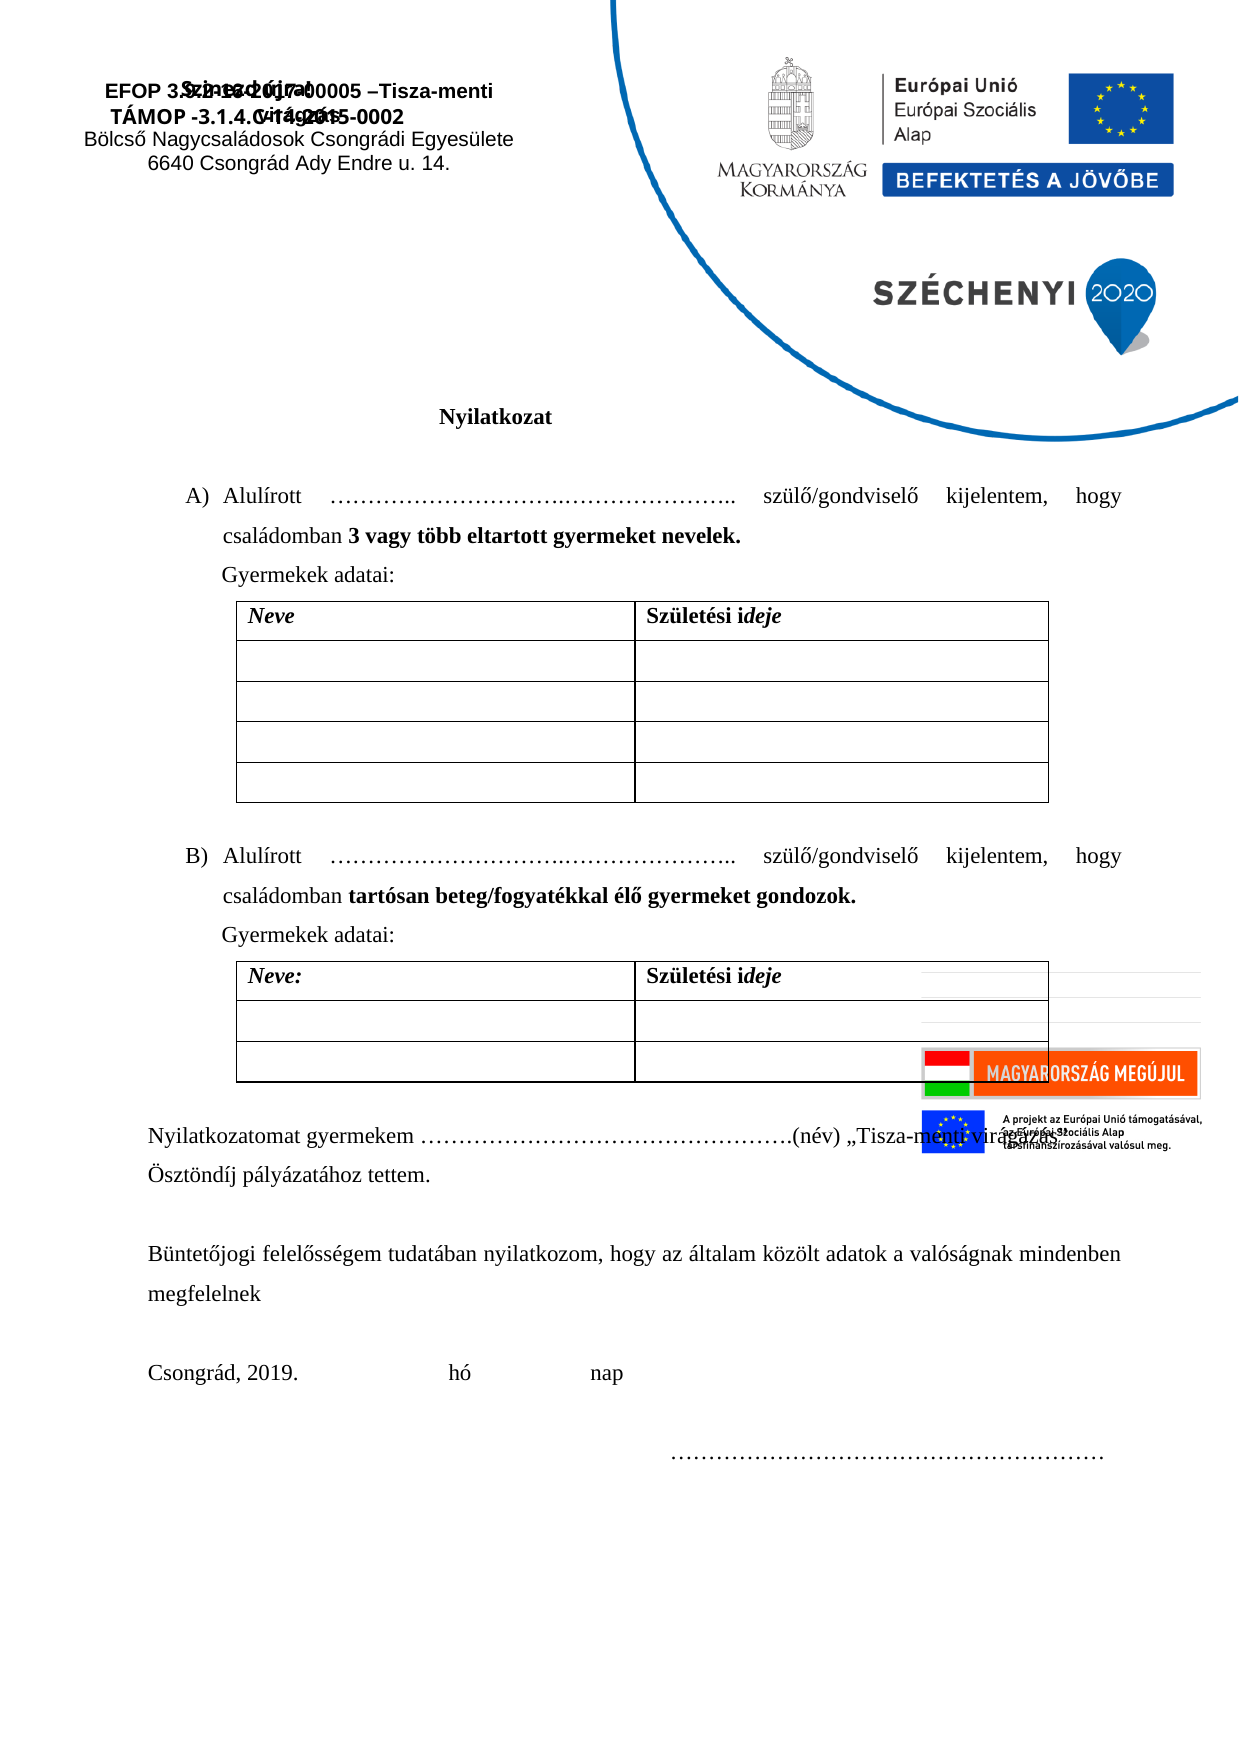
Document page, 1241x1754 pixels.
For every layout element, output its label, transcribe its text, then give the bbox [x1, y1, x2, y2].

list Alulírott ………………………….………………….. szülő/gondviselő kijelentem, hogy családomban tartósan beteg/fogyatékkal élő gyermeket gondozok. [185, 843, 1122, 908]
text Gyermekek adatai: [185, 922, 1122, 948]
table_cell [237, 641, 634, 681]
text Nyilatkozatomat gyermekem ………………………………………….(név) „Tisza-menti virágázás” Ösztöndíj pályázatához tettem. [148, 1122, 1122, 1188]
table_cell [237, 722, 634, 762]
table_cell [237, 682, 634, 721]
table_cell [636, 763, 1048, 802]
table_cell [636, 682, 1048, 721]
picture [885, 948, 1241, 1171]
table_cell [636, 722, 1048, 762]
table_cell [636, 1001, 1048, 1041]
text Büntetőjogi felelősségem tudatában nyilatkozom, hogy az általam közölt adatok a valóságnak mindenben megfelelnek [148, 1240, 1122, 1306]
table_header Születési ideje [636, 602, 1048, 640]
text ………………………………………………… [148, 1438, 1122, 1464]
table_header Neve [237, 602, 634, 640]
text Csongrád, 2019. hó nap [148, 1359, 1122, 1385]
list Alulírott ………………………….………………….. szülő/gondviselő kijelentem, hogy családomban 3 vagy több eltartott gyermeket nevelek. [185, 482, 1122, 548]
table_cell [636, 1042, 1048, 1081]
table_cell [237, 1001, 634, 1041]
picture [600, 0, 1238, 443]
text Gyermekek adatai: [148, 561, 1122, 587]
table_cell [636, 641, 1048, 681]
table_cell [237, 763, 634, 802]
text Nyilatkozat [148, 403, 947, 429]
table_cell [237, 1042, 634, 1081]
table_header Neve: [237, 962, 634, 1000]
table_header Születési ideje [636, 962, 1048, 1000]
